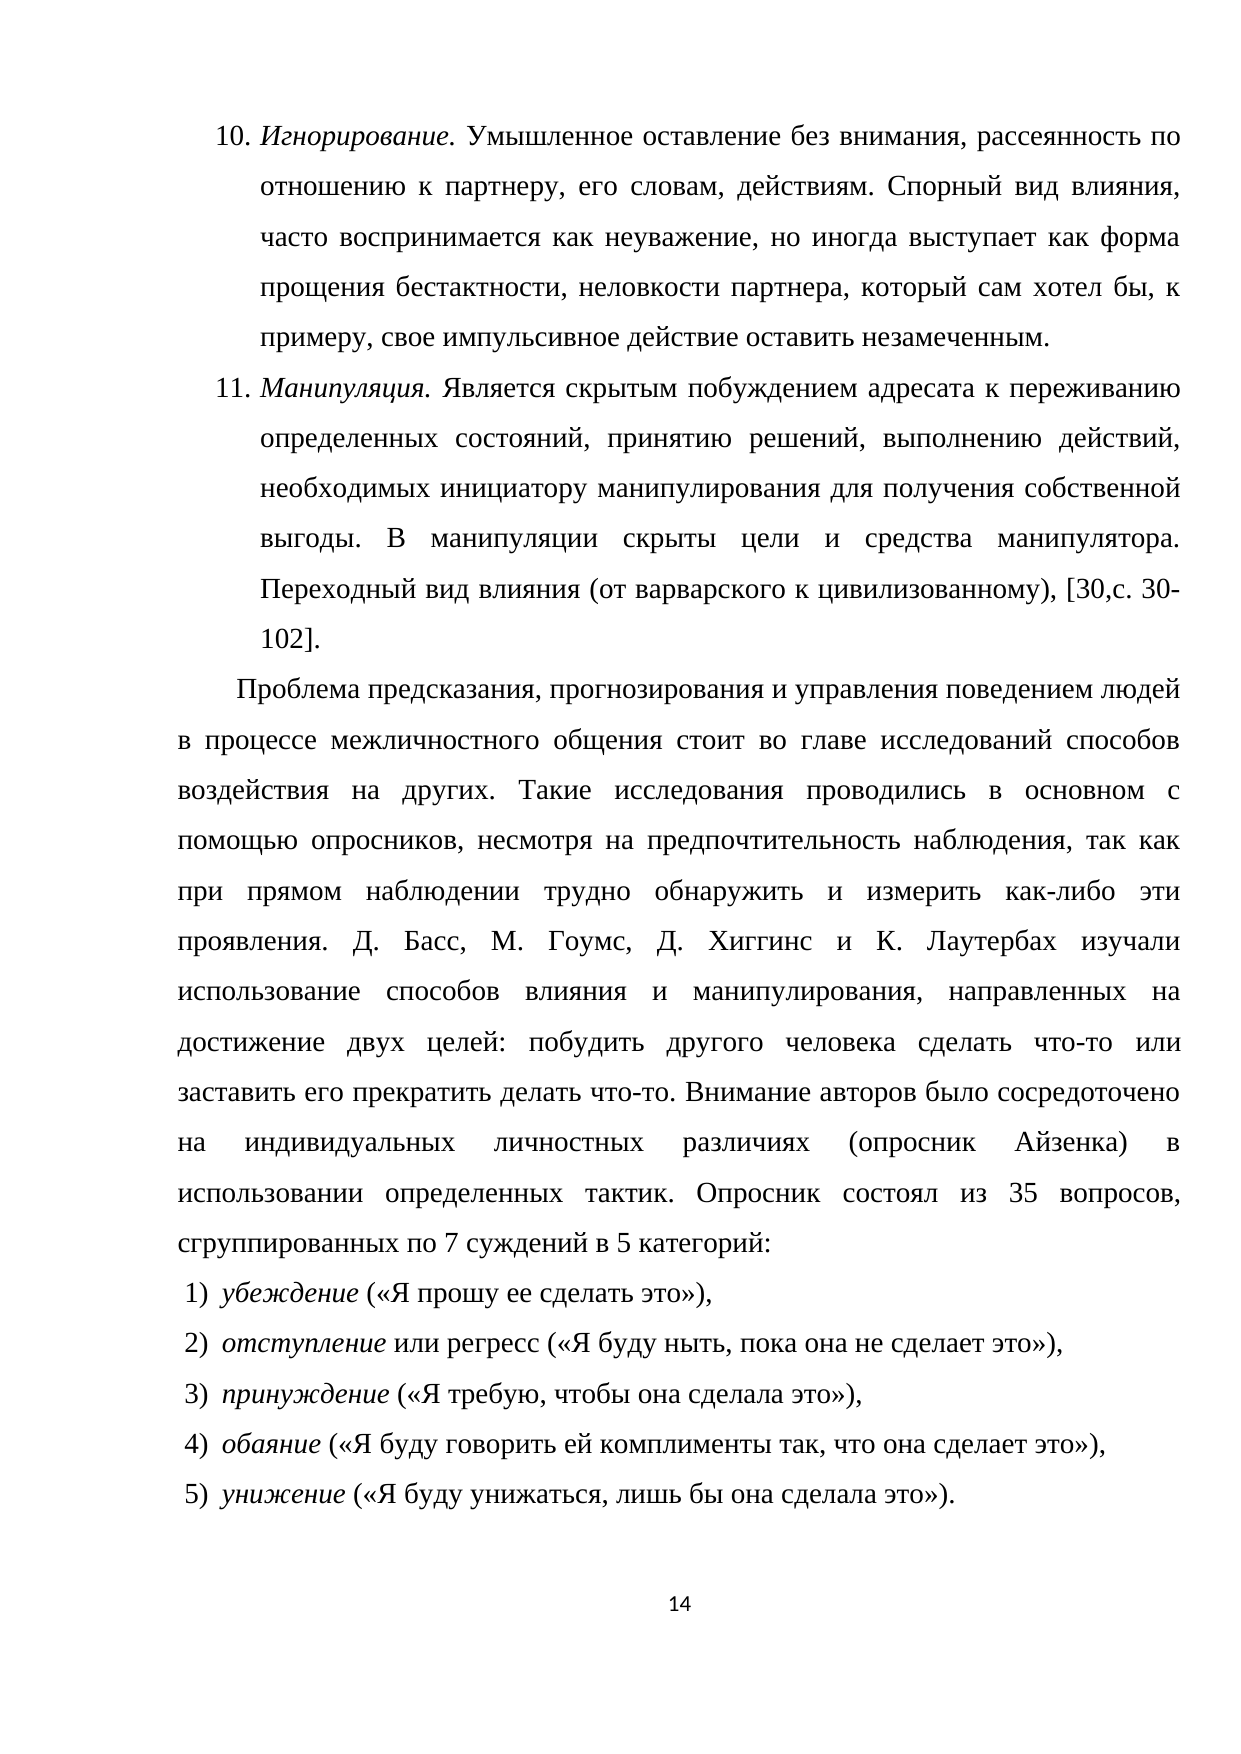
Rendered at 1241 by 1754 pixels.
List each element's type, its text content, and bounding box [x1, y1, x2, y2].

list обаяние («Я буду говорить ей комплименты так, что она сделает это»), [184, 1426, 1181, 1460]
list отступление или регресс («Я буду ныть, пока она не сделает это»), [184, 1326, 1181, 1359]
list принуждение («Я требую, чтобы она сделала это»), [184, 1376, 1181, 1409]
list Манипуляция. Является скрытым побуждением адресата к переживанию определенных состояний, принятию решений, выполнению действий, необходимых инициатору манипулирования для получения собственной выгоды. В манипуляции скрыты цели и средства манипулятора. Переходный вид влияния (от варварского к цивилизованному), [30,с. 30-102]. [215, 370, 1181, 655]
list Игнорирование. Умышленное оставление без внимания, рассеянность по отношению к партнеру, его словам, действиям. Спорный вид влияния, часто воспринимается как неуважение, но иногда выступает как форма прощения бестактности, неловкости партнера, который сам хотел бы, к примеру, свое импульсивное действие оставить незамеченным. [215, 118, 1181, 353]
list унижение («Я буду унижаться, лишь бы она сделала это»). [184, 1477, 1181, 1510]
text Проблема предсказания, прогнозирования и управления поведением людей в процессе межличностного общения стоит во главе исследований способов воздействия на других. Такие исследования проводились в основном с помощью опросников, несмотря на предпочтительность наблюдения, так как при прямом наблюдении трудно обнаружить и измерить как-либо эти проявления. Д. Басс, М. Гоумс, Д. Хиггинс и К. Лаутербах изучали использование способов влияния и манипулирования, направленных на достижение двух целей: побудить другого человека сделать что-то или заставить его прекратить делать что-то. Внимание авторов было сосредоточено на индивидуальных личностных различиях (опросник Айзенка) в использовании определенных тактик. Опросник состоял из 35 вопросов, сгруппированных по 7 суждений в 5 категорий: [177, 672, 1181, 1258]
list убеждение («Я прошу ее сделать это»), [184, 1275, 1181, 1309]
